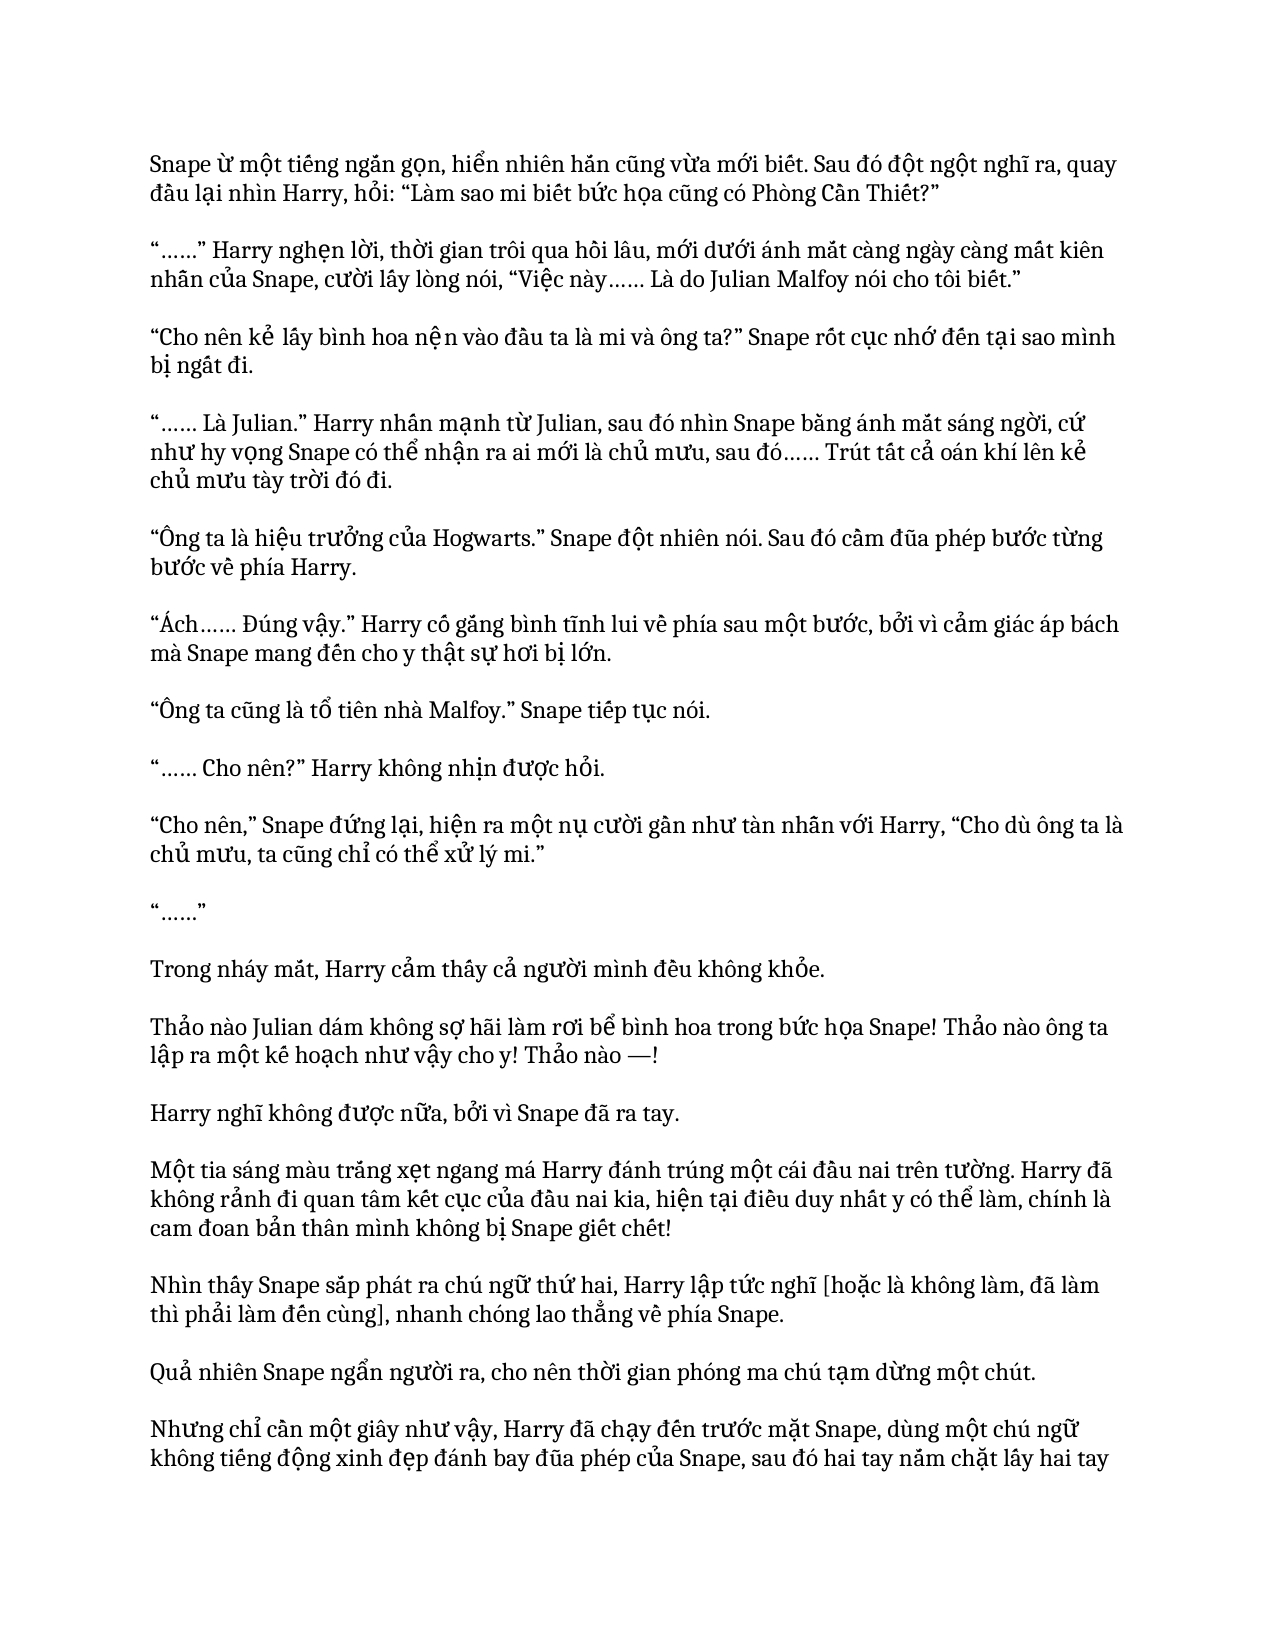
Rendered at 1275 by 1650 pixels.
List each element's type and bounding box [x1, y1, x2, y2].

text [150, 150, 1125, 1472]
